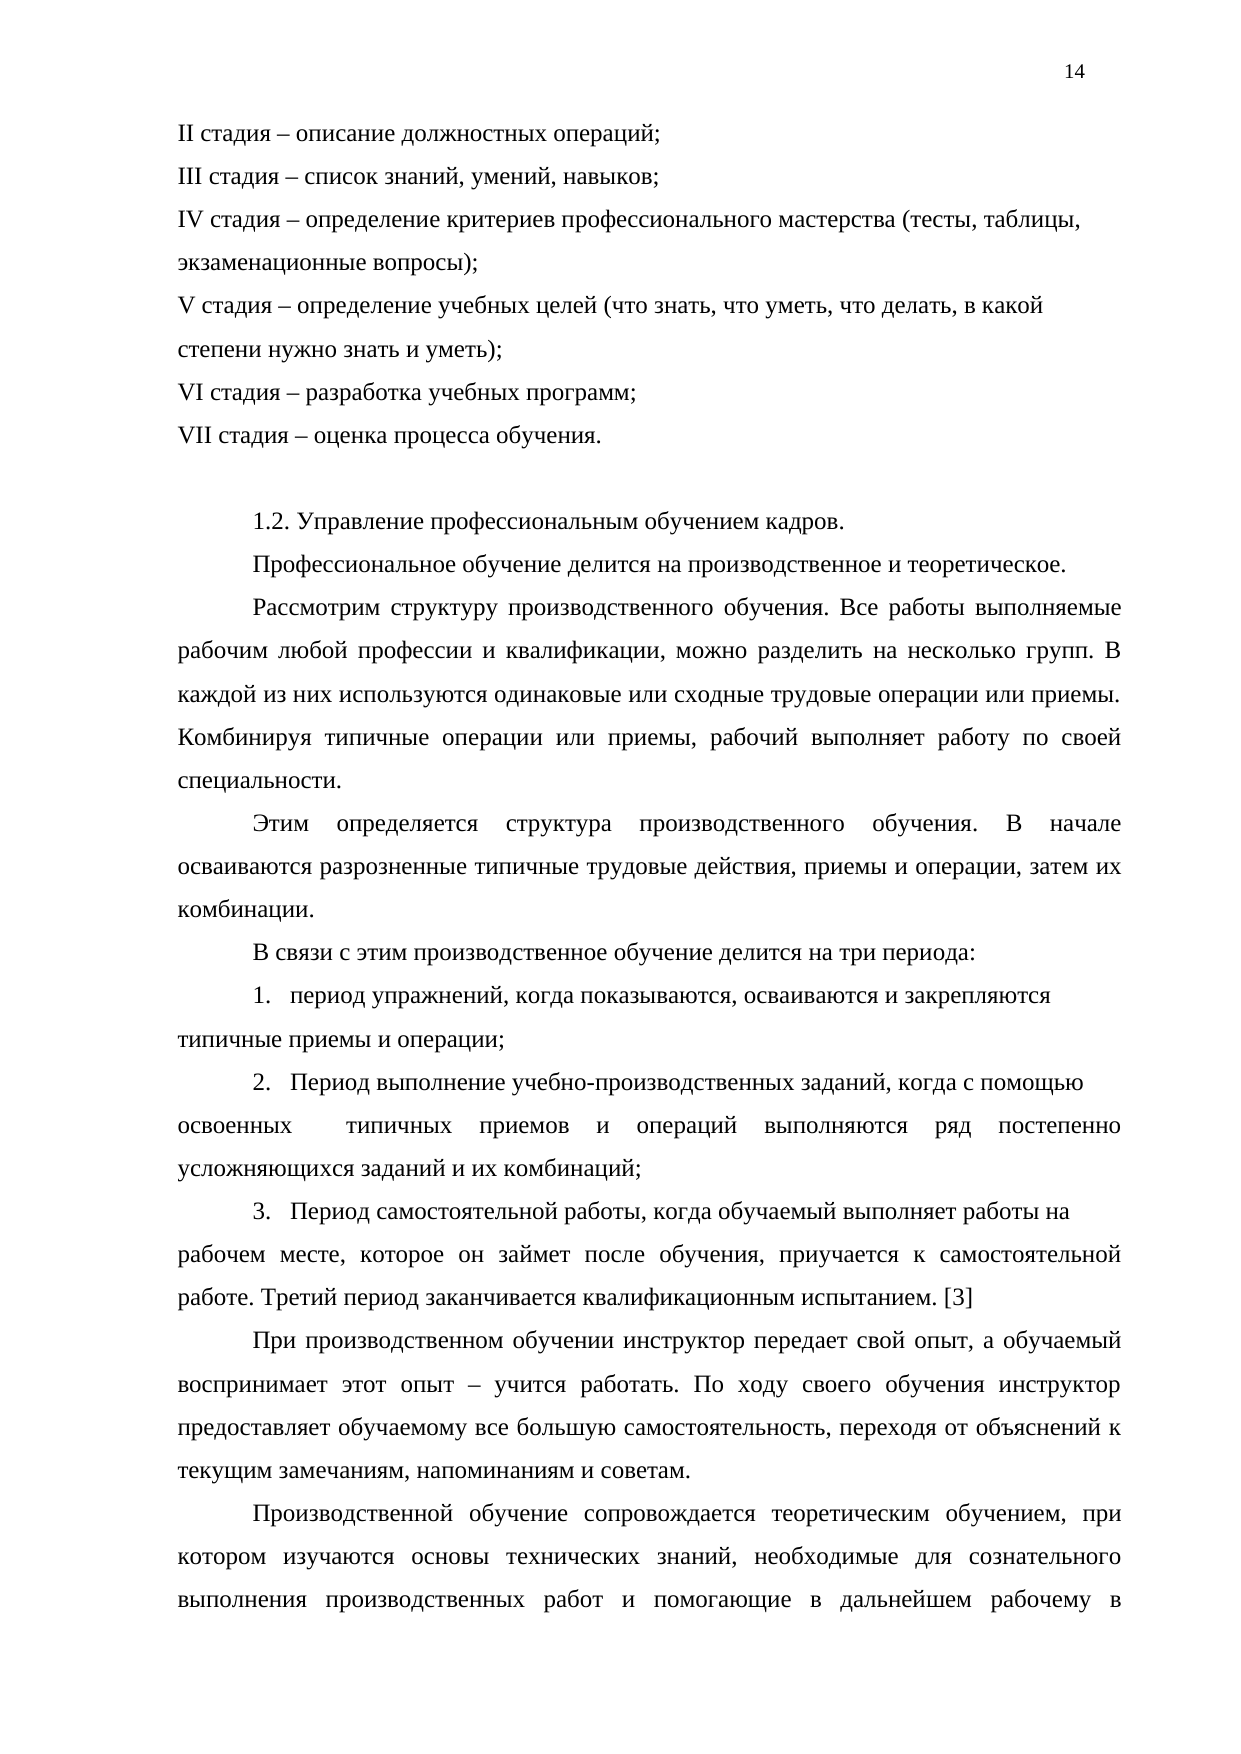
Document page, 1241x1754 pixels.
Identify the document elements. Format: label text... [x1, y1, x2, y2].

text IV стадия – определение критериев профессионального мастерства (тесты, таблицы, экзаменационные вопросы); [177, 204, 1122, 276]
text При производственном обучении инструктор передает свой опыт, а обучаемый воспринимает этот опыт – учится работать. По ходу своего обучения инструктор предоставляет обучаемому все большую самостоятельность, переходя от объяснений к текущим замечаниям, напоминаниям и советам. [177, 1326, 1122, 1484]
text ІІ стадия – описание должностных операций; [177, 118, 1122, 147]
text Этим определяется структура производственного обучения. В начале осваиваются разрозненные типичные трудовые действия, приемы и операции, затем их комбинации. [177, 808, 1122, 923]
list период упражнений, когда показываются, осваиваются и закрепляются [252, 981, 1122, 1009]
subtitle Рассмотрим структуру производственного обучения. Все работы выполняемые рабочим любой профессии и квалификации, можно разделить на несколько групп. В каждой из них используются одинаковые или сходные трудовые операции или приемы. Комбинируя типичные операции или приемы, рабочий выполняет работу по своей специальности. [177, 592, 1122, 794]
text VI стадия – разработка учебных программ; [177, 377, 1122, 406]
text ІІІ стадия – список знаний, умений, навыков; [177, 161, 1122, 190]
list Период самостоятельной работы, когда обучаемый выполняет работы на [252, 1196, 1122, 1225]
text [177, 1498, 1122, 1613]
text освоенных типичных приемов и операций выполняются ряд постепенно усложняющихся заданий и их комбинаций; [177, 1110, 1122, 1182]
text В связи с этим производственное обучение делится на три периода: [177, 937, 1122, 966]
text V стадия – определение учебных целей (что знать, что уметь, что делать, в какой степени нужно знать и уметь); [177, 291, 1122, 362]
text типичные приемы и операции; [177, 1024, 1122, 1052]
list Управление профессиональным обучением кадров. [252, 506, 1122, 535]
text VII стадия – оценка процесса обучения. [177, 420, 1122, 449]
text рабочем месте, которое он займет после обучения, приучается к самостоятельной работе. Третий период заканчивается квалификационным испытанием. [3] [177, 1239, 1122, 1311]
text Профессиональное обучение делится на производственное и теоретическое. [252, 549, 1122, 578]
list Период выполнение учебно-производственных заданий, когда с помощью [252, 1067, 1122, 1096]
